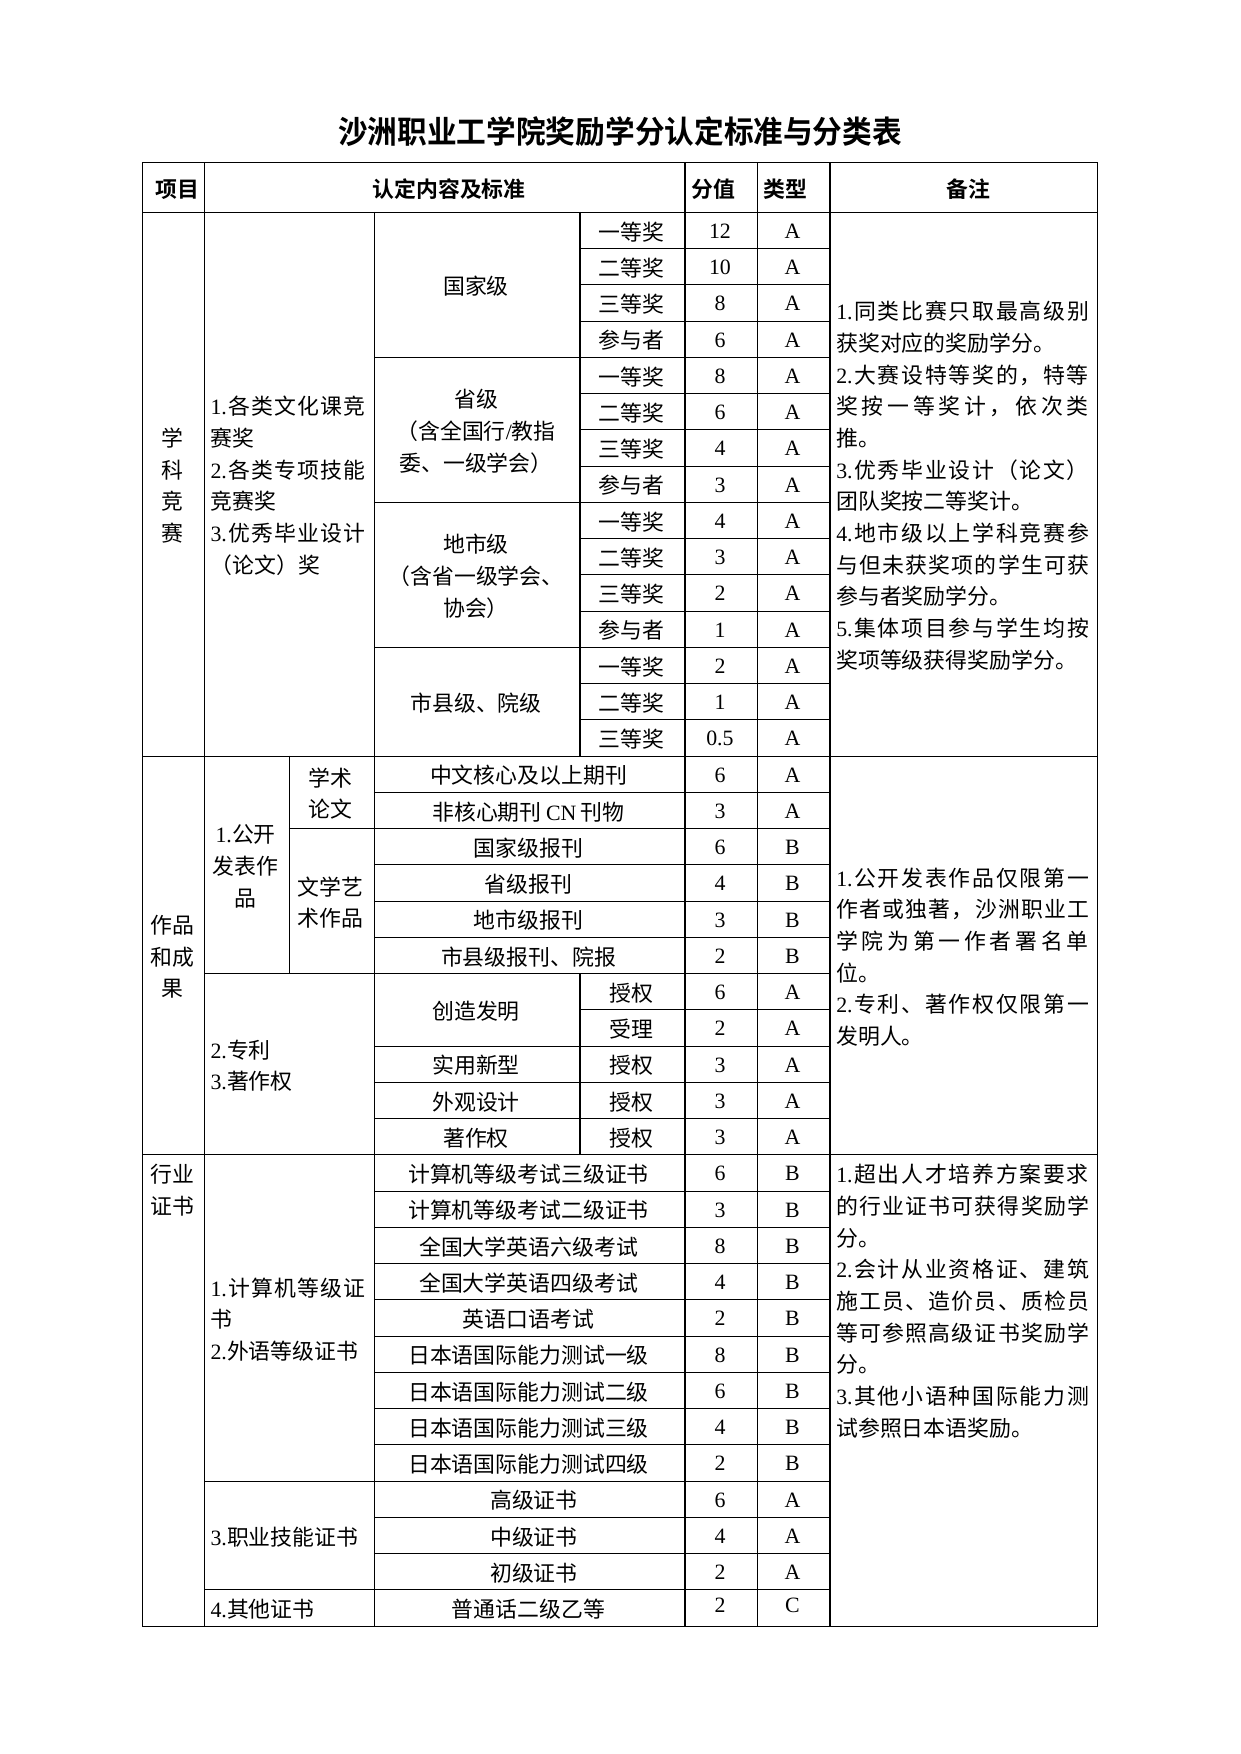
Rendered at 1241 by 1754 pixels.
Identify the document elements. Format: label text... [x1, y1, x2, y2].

table_cell 三等奖 [581, 720, 684, 756]
table_header 分值 [686, 163, 757, 212]
table_cell A [758, 539, 829, 574]
table_cell A [758, 1083, 829, 1118]
table_cell 3 [686, 1119, 757, 1154]
table_cell 三等奖 [581, 285, 684, 321]
table_cell 国家级 [375, 213, 579, 357]
table_cell 中级证书 [375, 1518, 684, 1553]
table_cell 受理 [581, 1010, 684, 1046]
table_cell B [758, 865, 829, 901]
table_cell A [758, 612, 829, 647]
table_cell 4.其他证书 [205, 1590, 374, 1626]
table_cell 1 [686, 612, 757, 647]
table_cell 一等奖 [581, 648, 684, 683]
table_cell 二等奖 [581, 394, 684, 429]
table_cell 2 [686, 1554, 757, 1589]
table_cell A [758, 720, 829, 756]
table_cell 二等奖 [581, 249, 684, 284]
table_cell 4 [686, 1264, 757, 1299]
table_cell 全国大学英语四级考试 [375, 1264, 684, 1299]
table_cell 6 [686, 829, 757, 864]
table_cell B [758, 1337, 829, 1372]
table_cell A [758, 974, 829, 1009]
table_cell 授权 [581, 1047, 684, 1082]
table_cell A [758, 213, 829, 248]
table_cell 省级报刊 [375, 865, 684, 901]
table_cell B [758, 1300, 829, 1336]
table_cell 文学艺术作品 [290, 829, 374, 973]
table_cell 1.同类比赛只取最高级别获奖对应的奖励学分。 2.大赛设特等奖的，特等奖按一等奖计，依次类推。 3.优秀毕业设计（论文）团队奖按二等奖计。 4.地市级以上学科竞赛参与但未获奖项的学生可获参与者奖励学分。 5.集体项目参与学生均按奖项等级获得奖励学分。 [831, 213, 1097, 756]
table_cell 8 [686, 285, 757, 321]
table_cell 授权 [581, 974, 684, 1009]
table_cell 日本语国际能力测试三级 [375, 1409, 684, 1444]
table_cell A [758, 358, 829, 393]
table_cell 二等奖 [581, 539, 684, 574]
table_header 备注 [831, 163, 1097, 212]
table_cell 日本语国际能力测试一级 [375, 1337, 684, 1372]
table_cell 8 [686, 1337, 757, 1372]
table_cell 8 [686, 1228, 757, 1263]
table_cell A [758, 394, 829, 429]
table_cell A [758, 1010, 829, 1046]
table_cell 1.计算机等级证书 2.外语等级证书 [205, 1155, 374, 1481]
table_cell A [758, 757, 829, 792]
table_cell A [758, 793, 829, 828]
table_cell 省级 （含全国行/教指委、一级学会） [375, 358, 579, 502]
table_cell 2 [686, 648, 757, 683]
table_cell 国家级报刊 [375, 829, 684, 864]
table_cell A [758, 575, 829, 611]
table_cell B [758, 938, 829, 973]
table_cell A [758, 430, 829, 466]
table_cell A [758, 249, 829, 284]
table_cell 4 [686, 1409, 757, 1444]
table_cell A [758, 1119, 829, 1154]
table_cell 2 [686, 1590, 757, 1626]
table_cell 1.超出人才培养方案要求的行业证书可获得奖励学分。 2.会计从业资格证、建筑施工员、造价员、质检员等可参照高级证书奖励学分。 3.其他小语种国际能力测试参照日本语奖励。 [831, 1155, 1097, 1626]
table_cell 3 [686, 539, 757, 574]
table_cell 学术 论文 [290, 757, 374, 828]
table_cell 3 [686, 902, 757, 937]
table_cell 市县级、院级 [375, 648, 579, 756]
table_cell 2 [686, 575, 757, 611]
table_cell 三等奖 [581, 430, 684, 466]
table_cell A [758, 285, 829, 321]
table_cell 普通话二级乙等 [375, 1590, 684, 1626]
table_cell B [758, 1409, 829, 1444]
table_cell 地市级报刊 [375, 902, 684, 937]
table_cell 4 [686, 503, 757, 538]
table_cell 市县级报刊、院报 [375, 938, 684, 973]
table_cell 计算机等级考试二级证书 [375, 1192, 684, 1227]
table_cell 著作权 [375, 1119, 579, 1154]
table_cell A [758, 1554, 829, 1589]
table_cell 非核心期刊CN刊物 [375, 793, 684, 828]
table_cell 1.公开发表作品仅限第一作者或独著，沙洲职业工学院为第一作者署名单位。 2.专利、著作权仅限第一发明人。 [831, 757, 1097, 1154]
table_cell 12 [686, 213, 757, 248]
table_cell B [758, 1373, 829, 1408]
table_cell B [758, 902, 829, 937]
table_cell 6 [686, 394, 757, 429]
table_cell B [758, 1445, 829, 1481]
table_cell 参与者 [581, 467, 684, 502]
table_header 认定内容及标准 [205, 163, 684, 212]
table_cell 地市级 （含省一级学会、协会） [375, 503, 579, 647]
table_cell 3 [686, 467, 757, 502]
table_cell 3 [686, 1047, 757, 1082]
table_cell 中文核心及以上期刊 [375, 757, 684, 792]
table_cell 初级证书 [375, 1554, 684, 1589]
table_cell 一等奖 [581, 358, 684, 393]
table_cell 0.5 [686, 720, 757, 756]
table_cell 英语口语考试 [375, 1300, 684, 1336]
table_cell A [758, 467, 829, 502]
table_cell 参与者 [581, 322, 684, 357]
table_cell 计算机等级考试三级证书 [375, 1155, 684, 1191]
table_cell A [758, 322, 829, 357]
table_cell 4 [686, 430, 757, 466]
table_cell 创造发明 [375, 974, 579, 1046]
table_header 项目 [143, 163, 204, 212]
table_cell 6 [686, 322, 757, 357]
table_cell 一等奖 [581, 213, 684, 248]
table_cell 日本语国际能力测试四级 [375, 1445, 684, 1481]
table_cell 三等奖 [581, 575, 684, 611]
table_cell 10 [686, 249, 757, 284]
table_cell 6 [686, 1155, 757, 1191]
table_cell 授权 [581, 1083, 684, 1118]
table_cell B [758, 1264, 829, 1299]
table_cell B [758, 1155, 829, 1191]
table_cell 参与者 [581, 612, 684, 647]
table_cell 4 [686, 1518, 757, 1553]
table_header 类型 [758, 163, 829, 212]
table_cell A [758, 1518, 829, 1553]
table_cell 行业证书 [143, 1155, 204, 1626]
table_cell 4 [686, 865, 757, 901]
table_cell B [758, 829, 829, 864]
table_cell A [758, 648, 829, 683]
table_cell 3.职业技能证书 [205, 1482, 374, 1589]
table_cell 日本语国际能力测试二级 [375, 1373, 684, 1408]
text 沙洲职业工学院奖励学分认定标准与分类表 [187, 97, 1053, 162]
table_cell 3 [686, 1083, 757, 1118]
table_cell 实用新型 [375, 1047, 579, 1082]
table_cell A [758, 1482, 829, 1517]
table_cell C [758, 1590, 829, 1626]
table_cell 1 [686, 684, 757, 719]
table_cell 二等奖 [581, 684, 684, 719]
table_cell 1.各类文化课竞赛奖 2.各类专项技能竞赛奖 3.优秀毕业设计（论文）奖 [205, 213, 374, 756]
table_cell 6 [686, 974, 757, 1009]
table_cell 3 [686, 793, 757, 828]
table_cell 全国大学英语六级考试 [375, 1228, 684, 1263]
table_cell 2 [686, 1300, 757, 1336]
table_cell 作品和成果 [143, 757, 204, 1154]
table_cell 2.专利 3.著作权 [205, 974, 374, 1154]
table_cell 高级证书 [375, 1482, 684, 1517]
table_cell 2 [686, 938, 757, 973]
table_cell 一等奖 [581, 503, 684, 538]
table_cell A [758, 503, 829, 538]
table_cell 授权 [581, 1119, 684, 1154]
table_cell 6 [686, 757, 757, 792]
table_cell 1.公开发表作品 [205, 757, 289, 973]
table_cell 6 [686, 1482, 757, 1517]
table_cell 3 [686, 1192, 757, 1227]
table_cell B [758, 1192, 829, 1227]
table_cell 外观设计 [375, 1083, 579, 1118]
table_cell A [758, 684, 829, 719]
table_cell 6 [686, 1373, 757, 1408]
table_cell 2 [686, 1010, 757, 1046]
table_cell B [758, 1228, 829, 1263]
table_cell 2 [686, 1445, 757, 1481]
table_cell A [758, 1047, 829, 1082]
table_cell 学 科 竞 赛 [143, 213, 204, 756]
table_cell 8 [686, 358, 757, 393]
